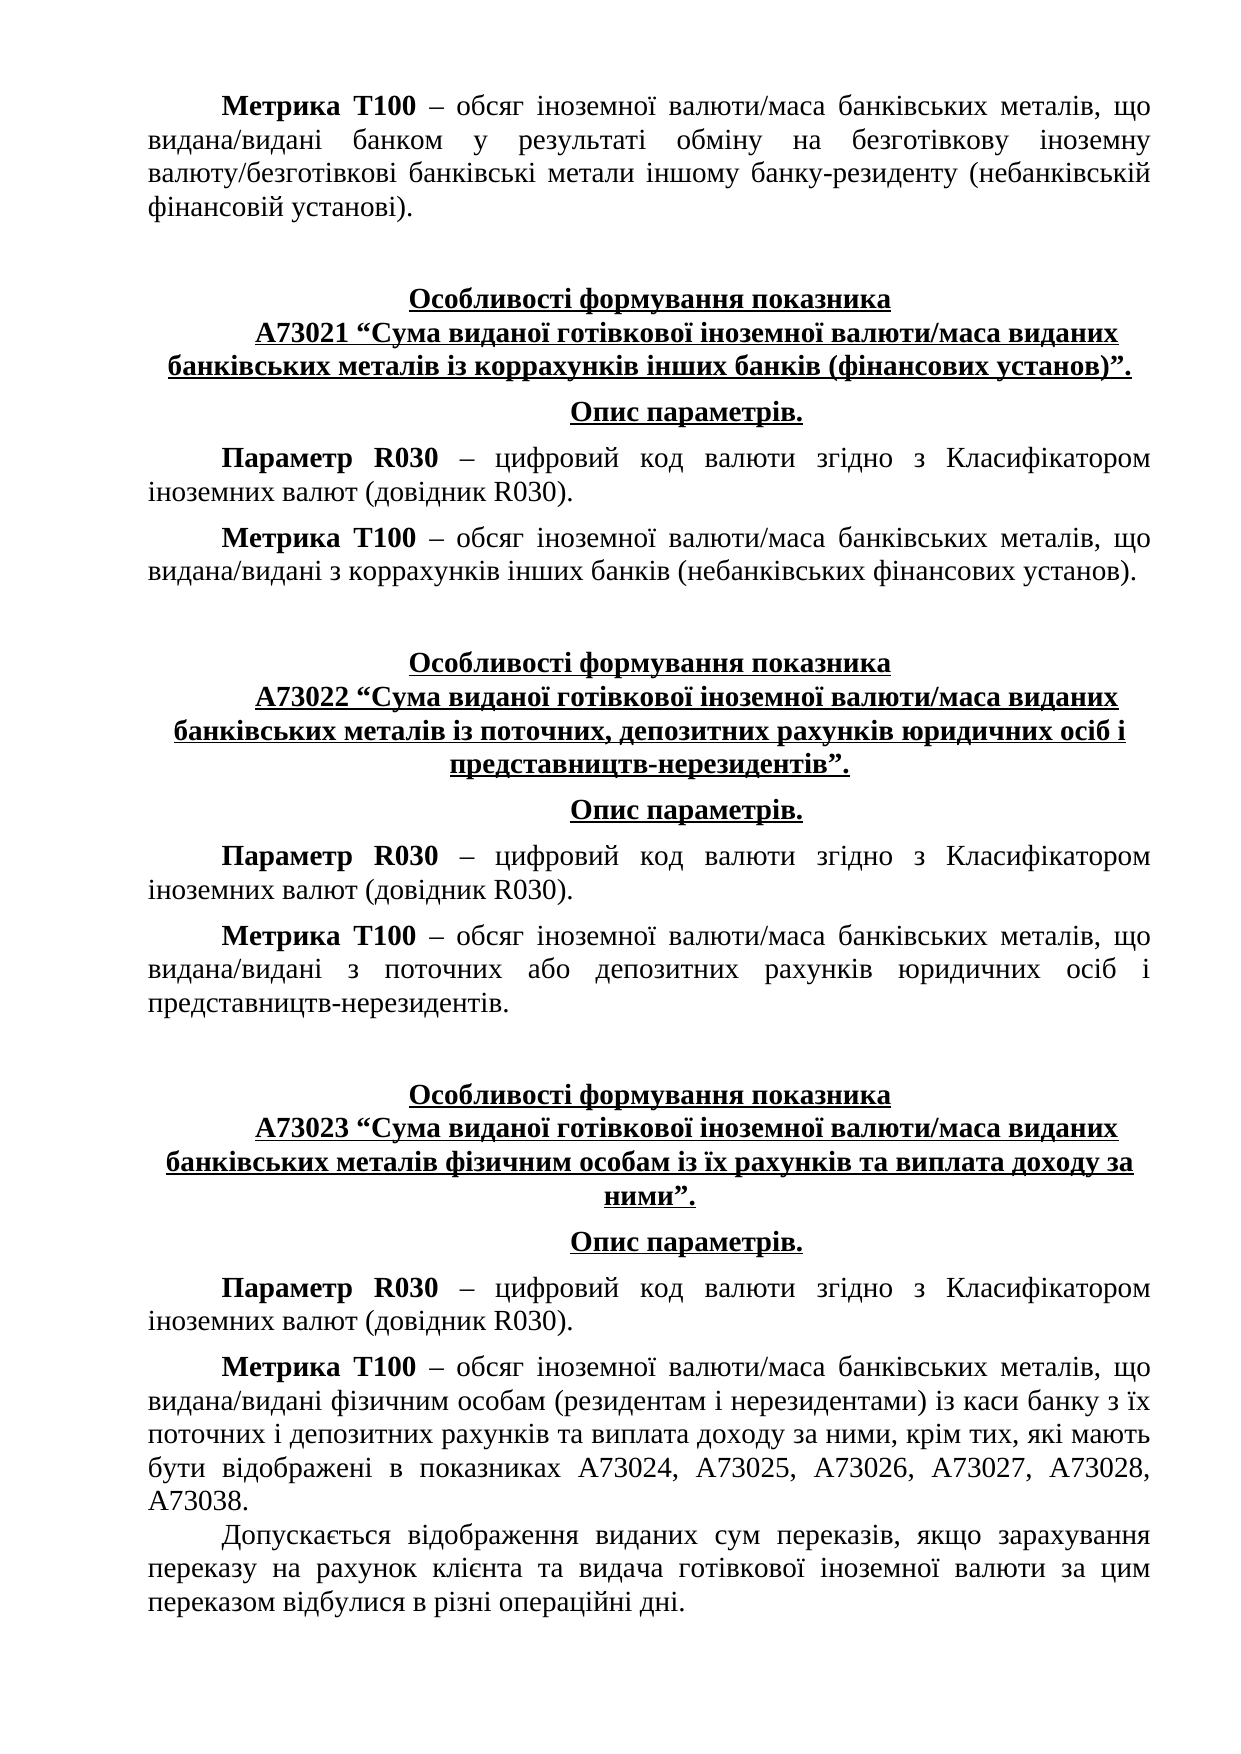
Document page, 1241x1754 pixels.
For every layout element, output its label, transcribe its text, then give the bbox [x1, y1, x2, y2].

text Особливості формування показника [148, 281, 1152, 315]
text A73021 “Сума виданої готівкової іноземної валюти/маса виданих банківських металів із коррахунків інших банків (фінансових установ)”. [148, 315, 1152, 382]
text Параметр R030 – цифровий код валюти згідно з Класифікатором іноземних валют (довідник R030). [148, 440, 1152, 507]
text Опис параметрів. [148, 394, 1152, 428]
text A73022 “Сума виданої готівкової іноземної валюти/маса виданих банківських металів із поточних, депозитних рахунків юридичних осіб і представництв-нерезидентів”. [148, 679, 1152, 780]
text Опис параметрів. [148, 1224, 1152, 1257]
text Особливості формування показника [148, 1077, 1152, 1111]
text Метрика Т100 – обсяг іноземної валюти/маса банківських металів, що видана/видані з коррахунків інших банків (небанківських фінансових установ). [148, 520, 1152, 587]
text Особливості формування показника [148, 646, 1152, 679]
text A73023 “Сума виданої готівкової іноземної валюти/маса виданих банківських металів фізичним особам із їх рахунків та виплата доходу за ними”. [148, 1111, 1152, 1211]
text Параметр R030 – цифровий код валюти згідно з Класифікатором іноземних валют (довідник R030). [148, 1270, 1152, 1337]
text Метрика Т100 – обсяг іноземної валюти/маса банківських металів, що видана/видані фізичним особам (резидентам і нерезидентами) із каси банку з їх поточних і депозитних рахунків та виплата доходу за ними, крім тих, які мають бути відображені в показниках A73024, A73025, A73026, A73027, A73028, A73038. [148, 1349, 1152, 1517]
text Параметр R030 – цифровий код валюти згідно з Класифікатором іноземних валют (довідник R030). [148, 838, 1152, 905]
text Метрика Т100 – обсяг іноземної валюти/маса банківських металів, що видана/видані з поточних або депозитних рахунків юридичних осіб і представництв-нерезидентів. [148, 918, 1152, 1018]
text Опис параметрів. [148, 792, 1152, 826]
text Метрика Т100 – обсяг іноземної валюти/маса банківських металів, що видана/видані банком у результаті обміну на безготівкову іноземну валюту/безготівкові банківські метали іншому банку-резиденту (небанківській фінансовій установі). [148, 88, 1152, 223]
text Допускається відображення виданих сум переказів, якщо зарахування переказу на рахунок клієнта та видача готівкової іноземної валюти за цим переказом відбулися в різні операційні дні. [148, 1517, 1152, 1618]
